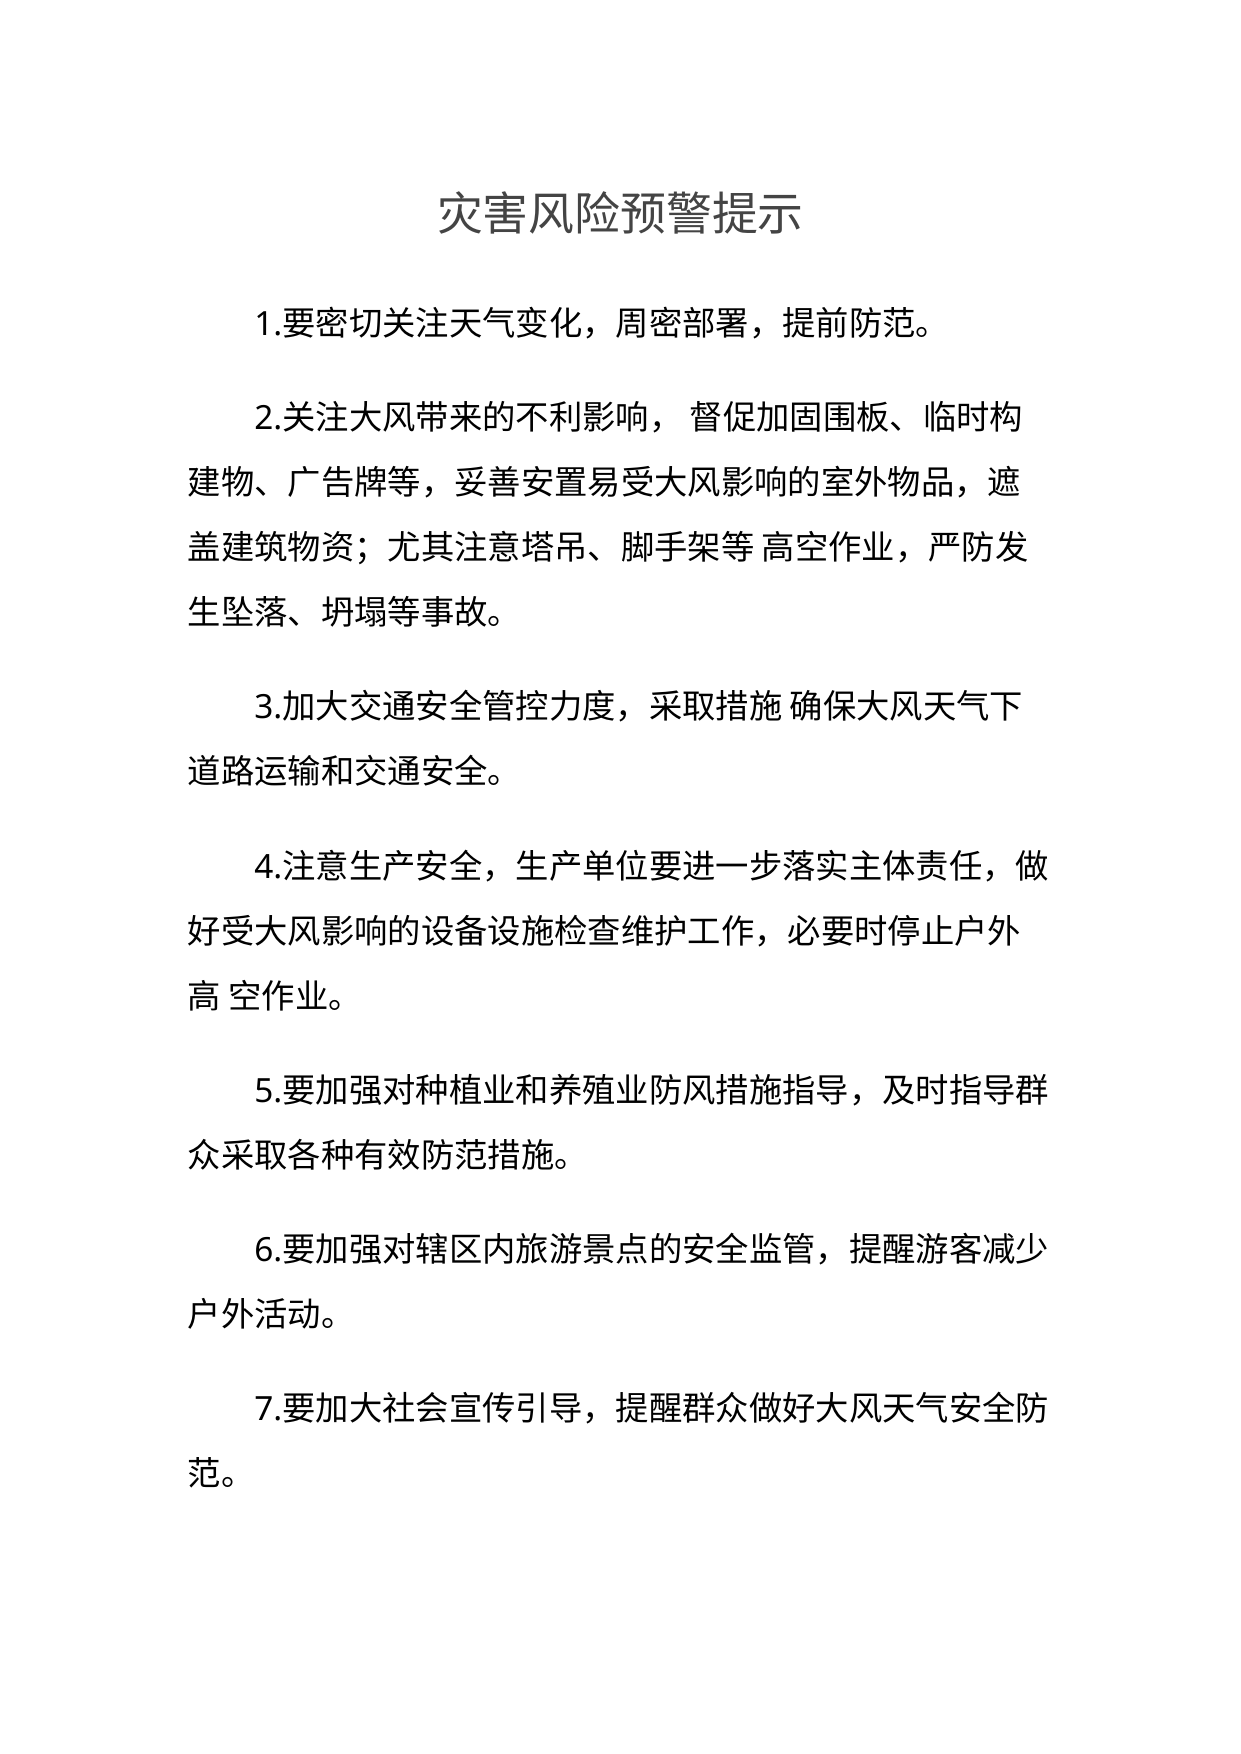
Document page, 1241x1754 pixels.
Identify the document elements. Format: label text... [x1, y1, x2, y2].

text 5.要加强对种植业和养殖业防风措施指导，及时指导群众采取各种有效防范措施。 [187, 1055, 1053, 1185]
text 1.要密切关注天气变化，周密部署，提前防范。 [187, 289, 1053, 354]
text 6.要加强对辖区内旅游景点的安全监管，提醒游客减少户外活动。 [187, 1214, 1053, 1344]
text 2.关注大风带来的不利影响， 督促加固围板、临时构建物、广告牌等，妥善安置易受大风影响的室外物品，遮盖建筑物资；尤其注意塔吊、脚手架等 高空作业，严防发生坠落、坍塌等事故。 [187, 383, 1053, 643]
text 4.注意生产安全，生产单位要进一步落实主体责任，做好受大风影响的设备设施检查维护工作，必要时停止户外高 空作业。 [187, 831, 1053, 1026]
text 灾害风险预警提示 [187, 162, 1053, 259]
text 3.加大交通安全管控力度，采取措施 确保大风天气下道路运输和交通安全。 [187, 672, 1053, 802]
text 7.要加大社会宣传引导，提醒群众做好大风天气安全防范。 [187, 1374, 1053, 1504]
